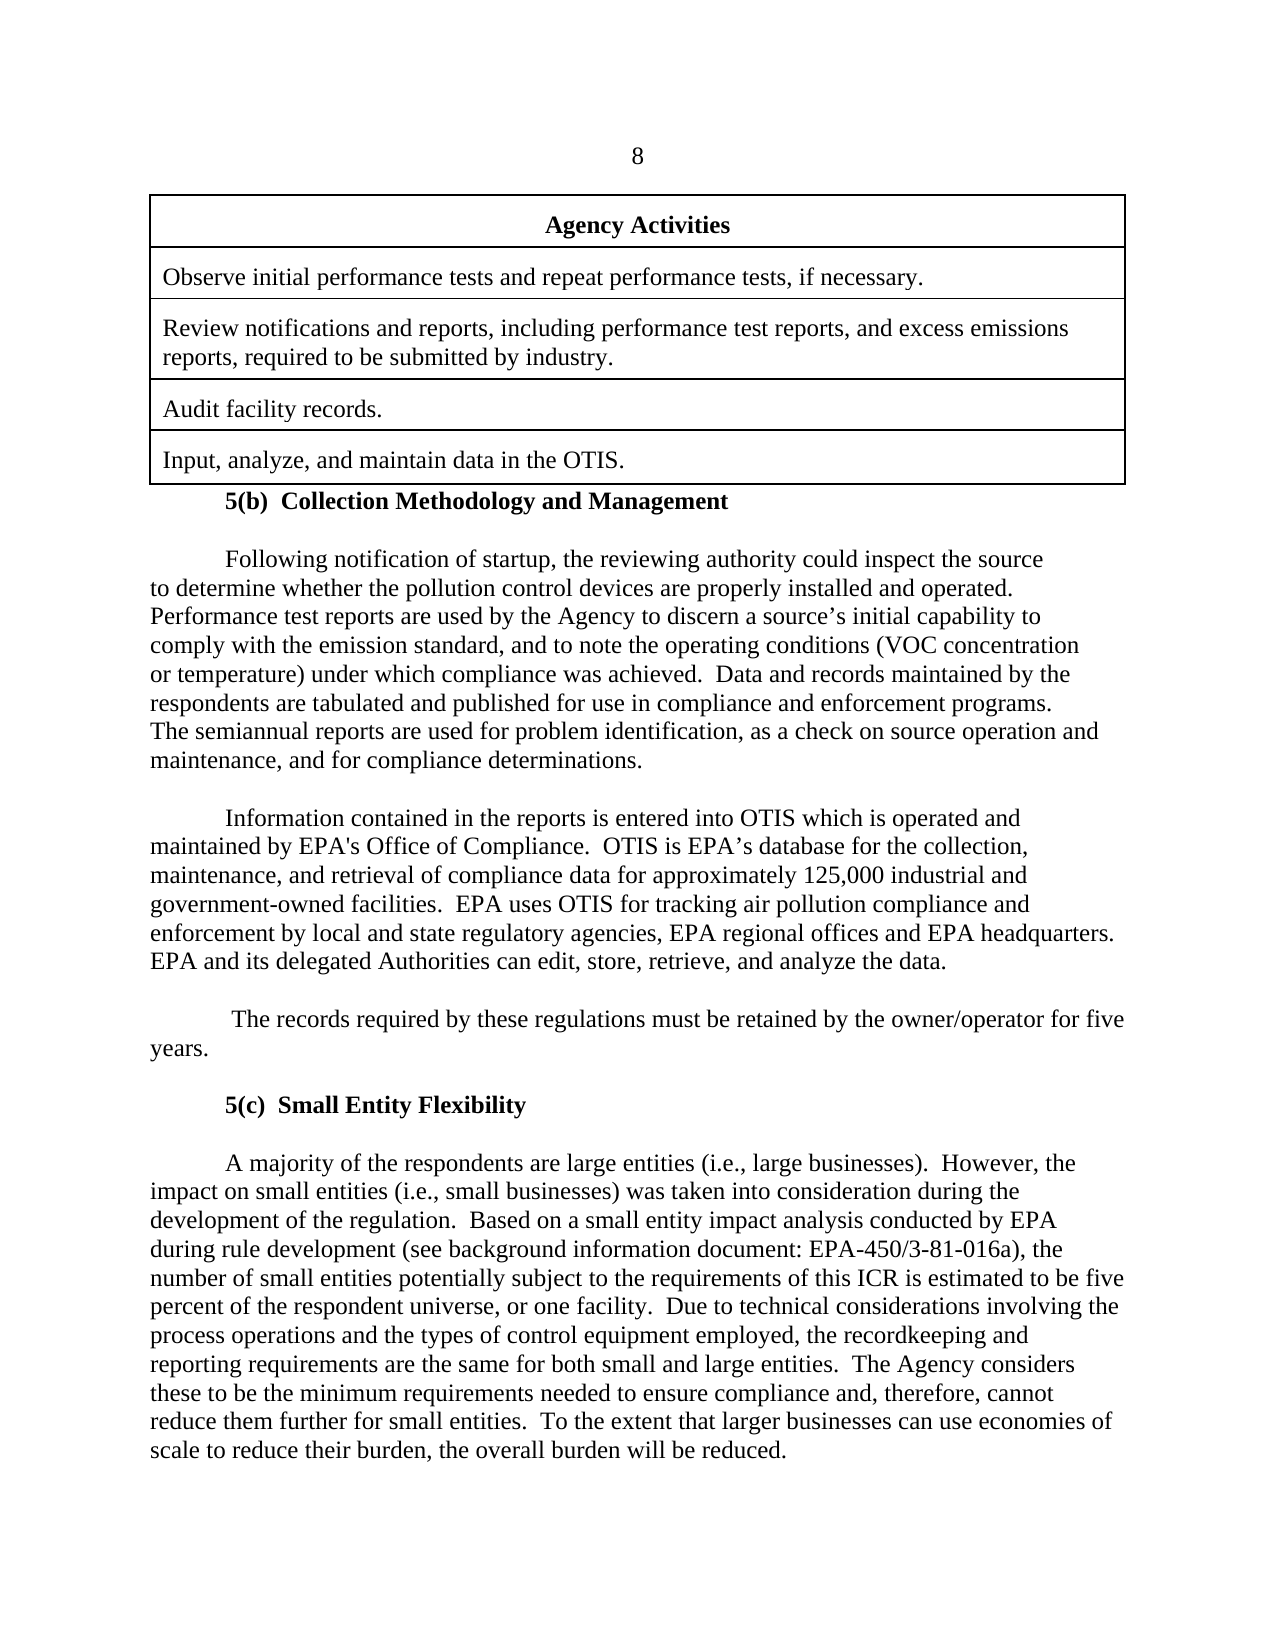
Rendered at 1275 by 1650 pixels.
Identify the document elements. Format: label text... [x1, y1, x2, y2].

text Information contained in the reports is entered into OTIS which is operated and maintained by EPA's Office of Compliance. OTIS is EPA’s database for the collection, maintenance, and retrieval of compliance data for approximately 125,000 industrial and government-owned facilities. EPA uses OTIS for tracking air pollution compliance and enforcement by local and state regulatory agencies, EPA regional offices and EPA headquarters. EPA and its delegated Authorities can edit, store, retrieve, and analyze the data. [150, 803, 1125, 975]
text 5(c) Small Entity Flexibility [150, 1090, 1125, 1119]
table_cell Review notifications and reports, including performance test reports, and excess emissions reports, required to be submitted by industry. [151, 299, 1124, 378]
table_cell Audit facility records. [151, 380, 1124, 429]
text Following notification of startup, the reviewing authority could inspect the source to determine whether the pollution control devices are properly installed and operated. Performance test reports are used by the Agency to discern a source’s initial capability to comply with the emission standard, and to note the operating conditions (VOC concentration or temperature) under which compliance was achieved. Data and records maintained by the respondents are tabulated and published for use in compliance and enforcement programs. The semiannual reports are used for problem identification, as a check on source operation and maintenance, and for compliance determinations. [150, 544, 1125, 774]
table_cell Observe initial performance tests and repeat performance tests, if necessary. [151, 248, 1124, 297]
text The records required by these regulations must be retained by the owner/operator for five years. [150, 1004, 1125, 1061]
text 5(b) Collection Methodology and Management [150, 486, 1125, 515]
table_cell Input, analyze, and maintain data in the OTIS. [151, 431, 1124, 483]
text A majority of the respondents are large entities (i.e., large businesses). However, the impact on small entities (i.e., small businesses) was taken into consideration during the development of the regulation. Based on a small entity impact analysis conducted by EPA during rule development (see background information document: EPA-450/3-81-016a), the number of small entities potentially subject to the requirements of this ICR is estimated to be five percent of the respondent universe, or one facility. Due to technical considerations involving the process operations and the types of control equipment employed, the recordkeeping and reporting requirements are the same for both small and large entities. The Agency considers these to be the minimum requirements needed to ensure compliance and, therefore, cannot reduce them further for small entities. To the extent that larger businesses can use economies of scale to reduce their burden, the overall burden will be reduced. [150, 1148, 1125, 1464]
table_header Agency Activities [151, 196, 1124, 246]
